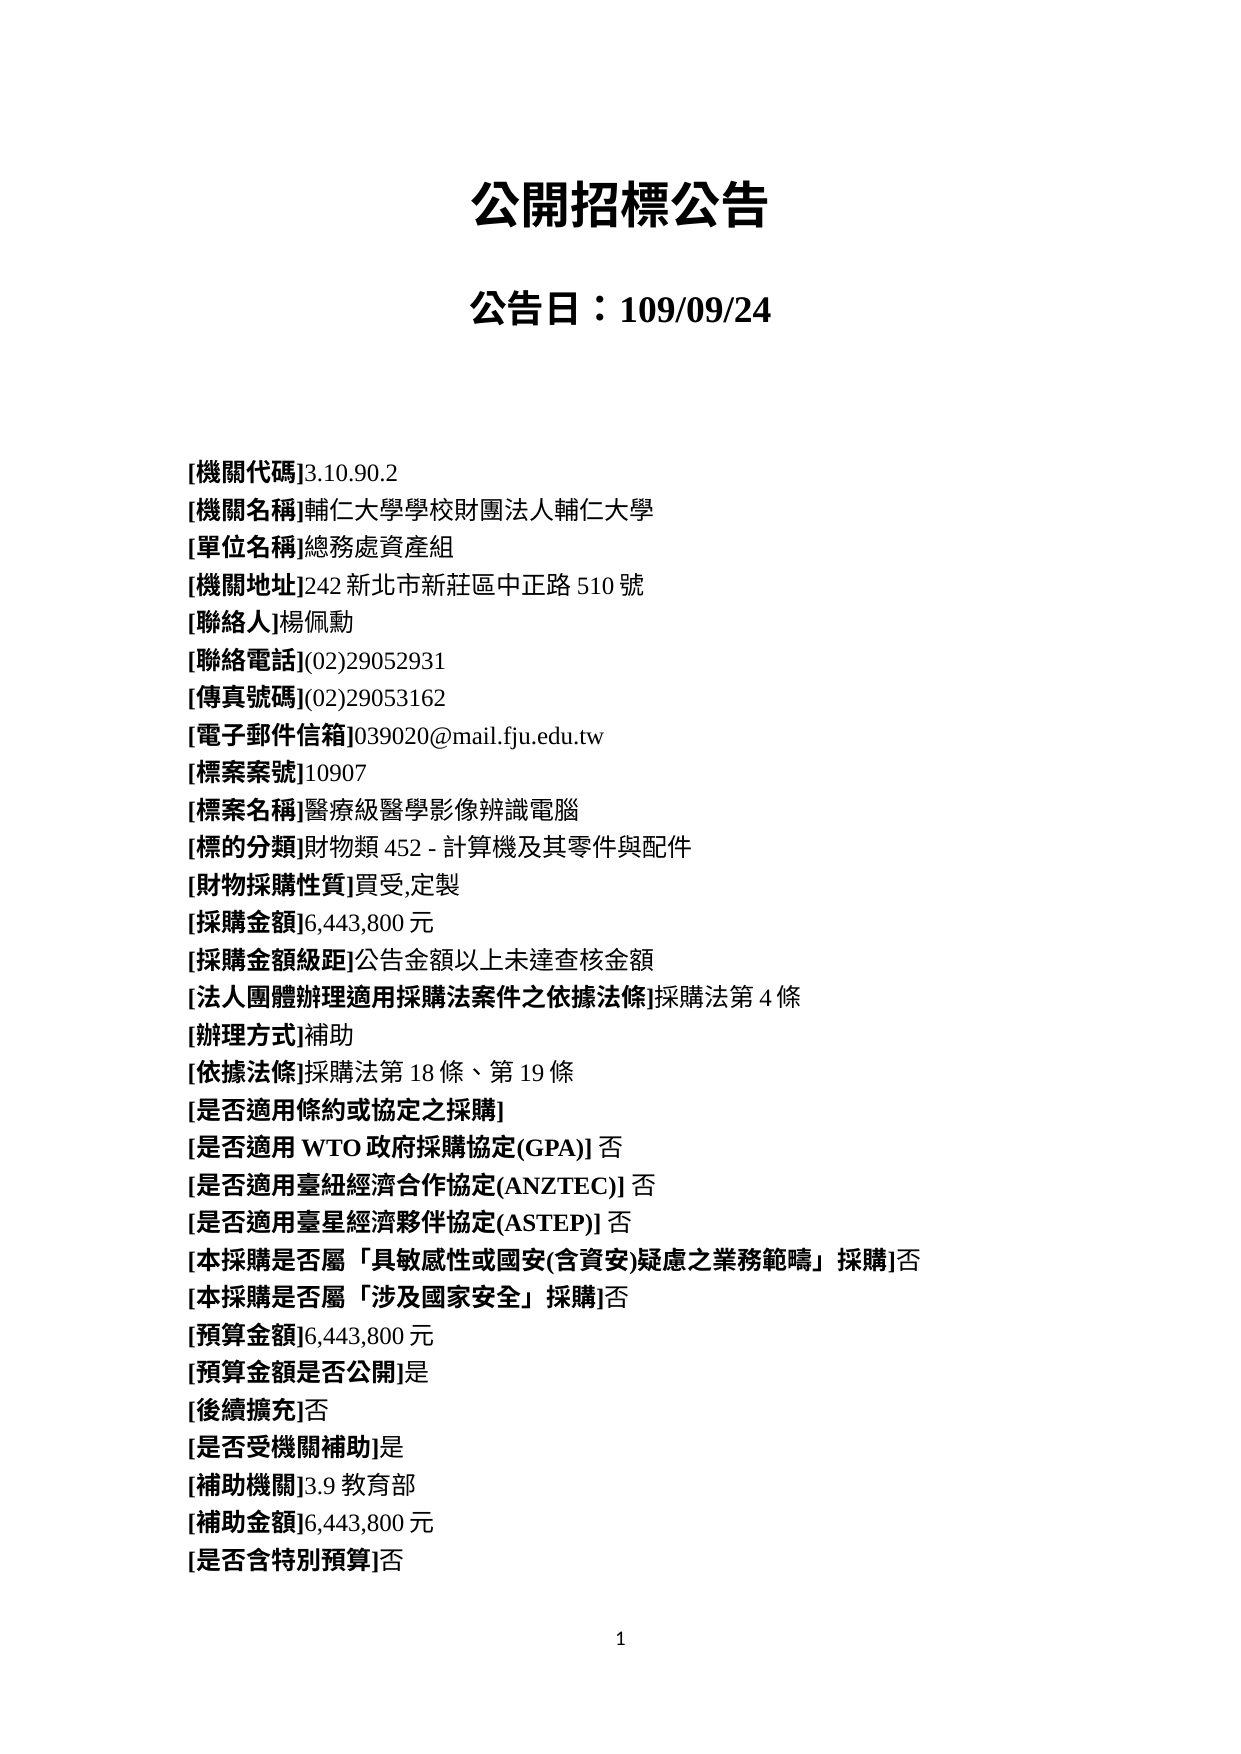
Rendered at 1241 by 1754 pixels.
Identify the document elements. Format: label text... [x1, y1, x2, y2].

subtitle 公開招標公告 [187, 164, 1053, 239]
subtitle 公告日：109/09/24 [187, 269, 1053, 344]
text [187, 452, 1053, 1577]
